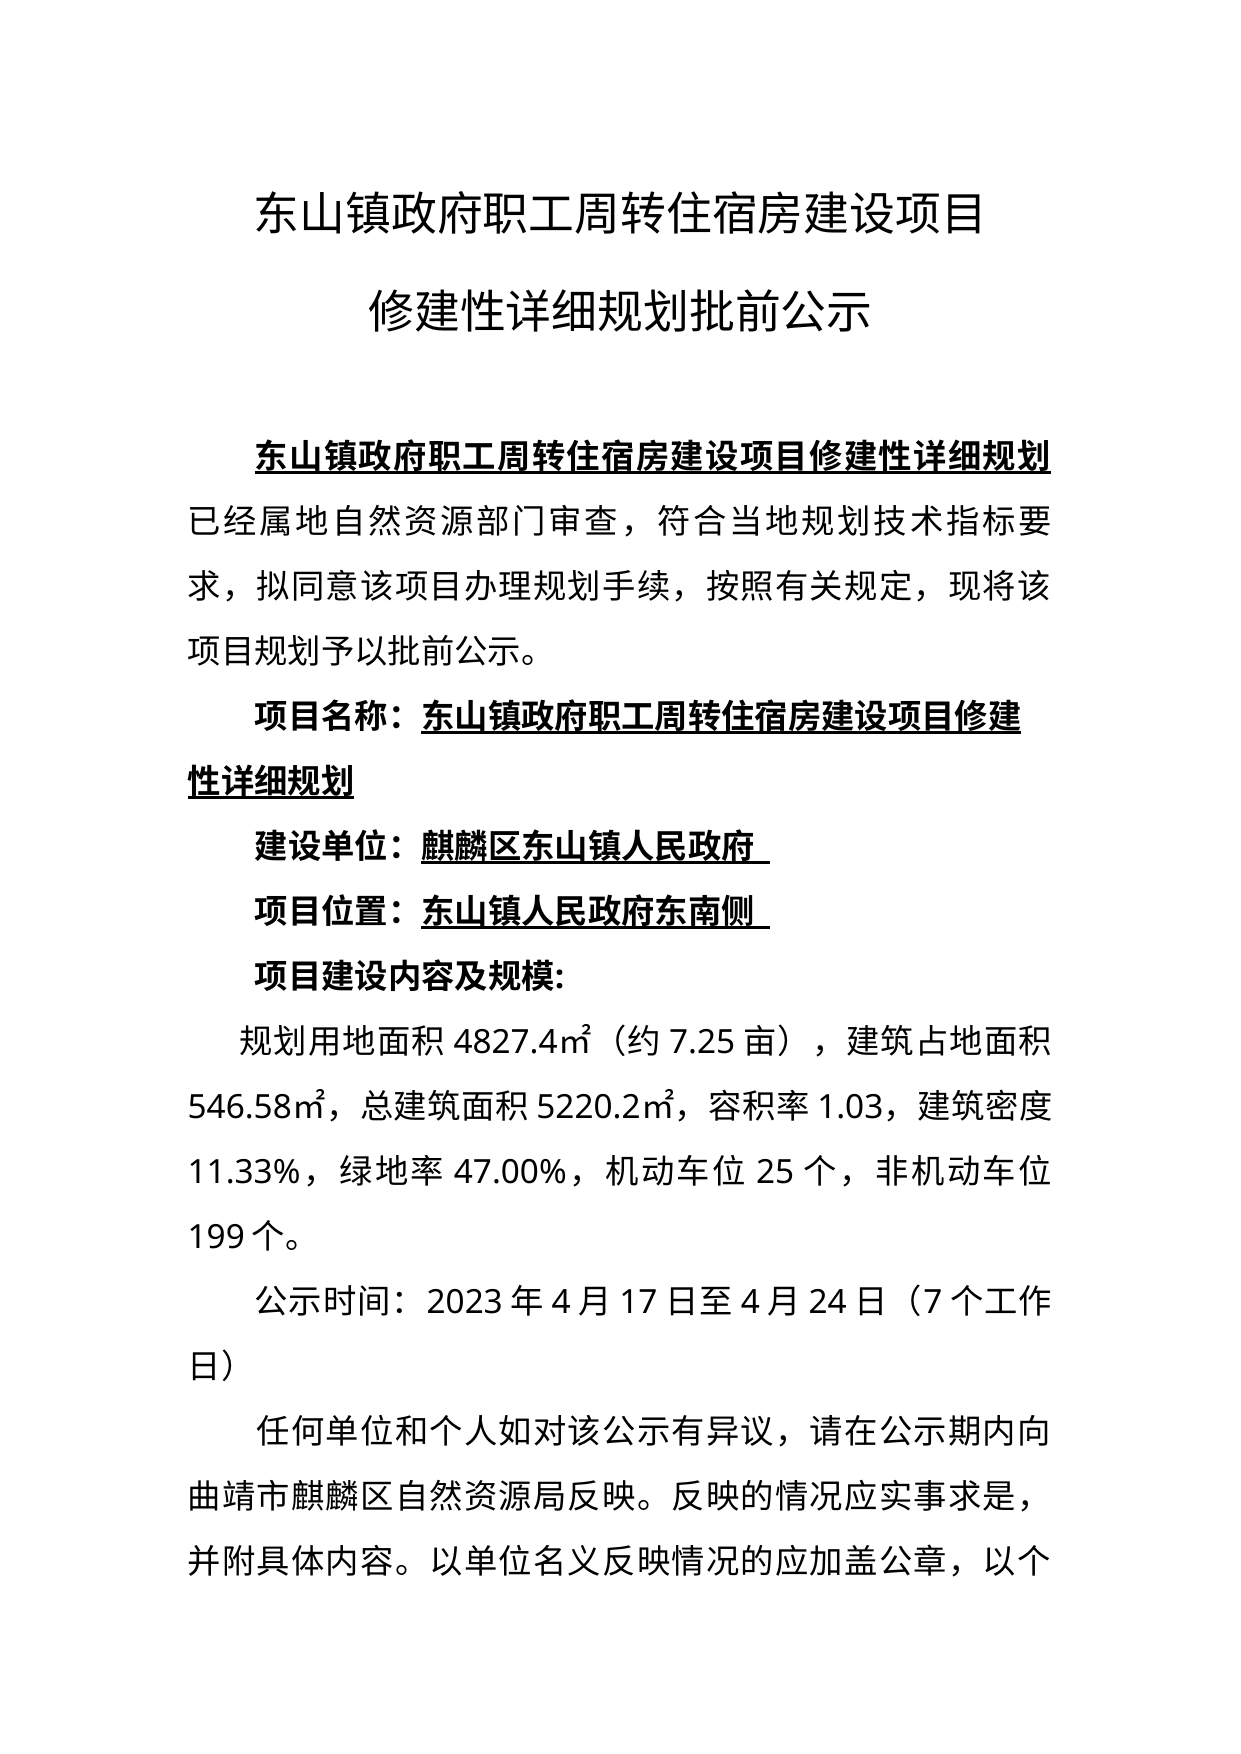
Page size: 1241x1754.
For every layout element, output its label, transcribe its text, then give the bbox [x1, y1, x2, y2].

text 东山镇政府职工周转住宿房建设项目修建性详细规划已经属地自然资源部门审查，符合当地规划技术指标要求，拟同意该项目办理规划手续，按照有关规定，现将该项目规划予以批前公示。 [187, 422, 1053, 682]
text 修建性详细规划批前公示 [187, 259, 1053, 357]
text 东山镇政府职工周转住宿房建设项目 [187, 162, 1053, 259]
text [187, 1267, 1053, 1592]
text 项目位置：东山镇人民政府东南侧 [187, 877, 1053, 942]
text 项目名称：东山镇政府职工周转住宿房建设项目修建性详细规划 [187, 682, 1053, 812]
text 建设单位：麒麟区东山镇人民政府 [187, 812, 1053, 877]
text 项目建设内容及规模: 规划用地面积4827.4㎡（约7.25亩），建筑占地面积546.58㎡，总建筑面积5220.2㎡，容积率1.03，建筑密度11.33%，绿地率47.00%，机动车位25个，非机动车位199个。 [187, 942, 1053, 1267]
